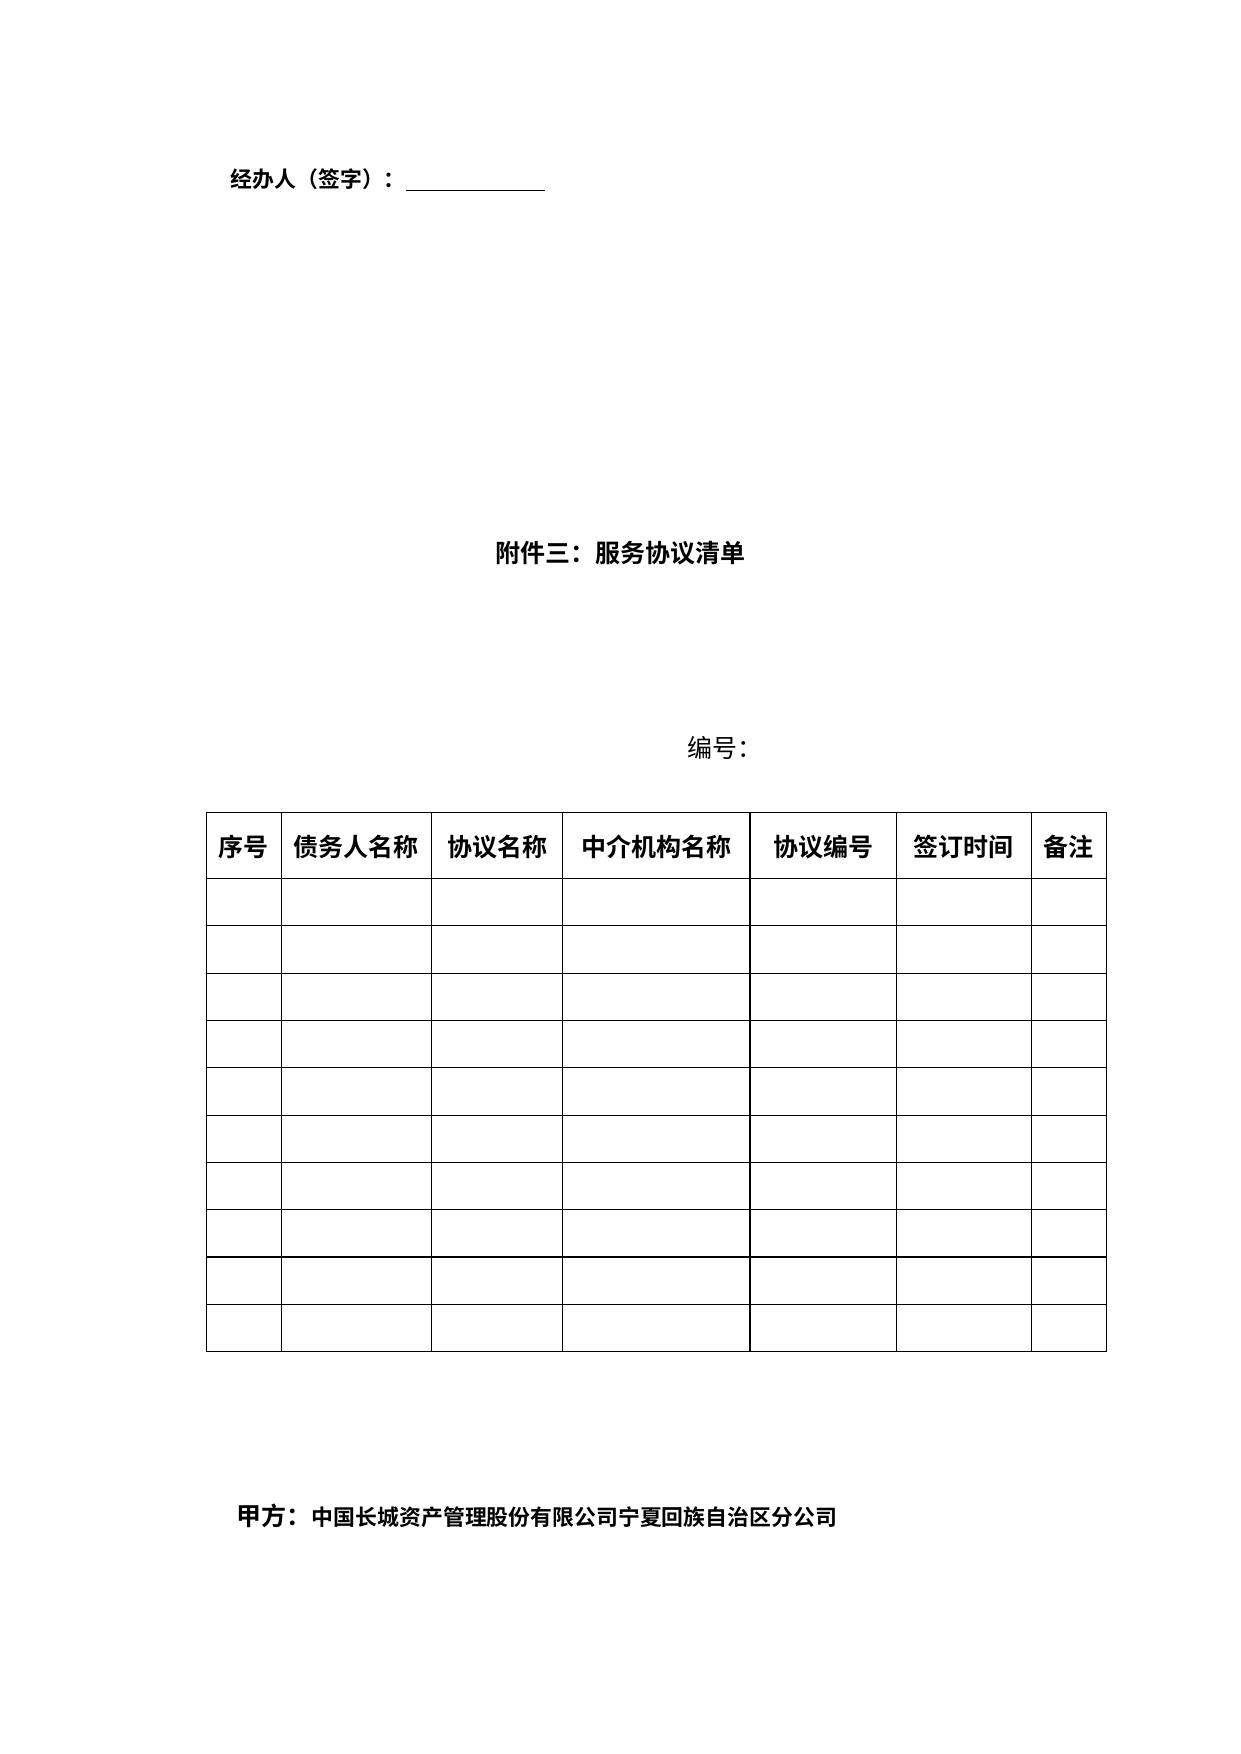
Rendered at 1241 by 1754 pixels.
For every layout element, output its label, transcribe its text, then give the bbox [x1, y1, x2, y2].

table_cell [897, 1163, 1031, 1209]
table_cell [751, 1021, 896, 1067]
text 编号： [187, 714, 1053, 779]
table_header 协议编号 [751, 813, 896, 878]
table_cell [563, 1021, 749, 1067]
table_cell [751, 1305, 896, 1351]
table_cell [207, 1163, 281, 1209]
table_cell [1032, 879, 1106, 925]
table_header 债务人名称 [282, 813, 431, 878]
table_cell [207, 926, 281, 973]
table_cell [282, 1210, 431, 1256]
table_cell [563, 1258, 749, 1304]
table_header 签订时间 [897, 813, 1031, 878]
table_cell [751, 1068, 896, 1114]
table_cell [282, 879, 431, 925]
table_cell [751, 1210, 896, 1256]
table_cell [563, 1163, 749, 1209]
table_cell [207, 1116, 281, 1162]
table_cell [207, 1068, 281, 1114]
table_cell [282, 1021, 431, 1067]
table_cell [432, 1210, 562, 1256]
subtitle 附件三：服务协议清单 [187, 519, 1053, 584]
table_cell [1032, 1305, 1106, 1351]
table_header 备注 [1032, 813, 1106, 878]
table_cell [751, 1258, 896, 1304]
table_cell [897, 1258, 1031, 1304]
table_cell [751, 974, 896, 1020]
table_cell [207, 1305, 281, 1351]
table_cell [432, 879, 562, 925]
table_cell [563, 1210, 749, 1256]
table_cell [897, 1305, 1031, 1351]
table_header 序号 [207, 813, 281, 878]
table_cell [207, 1210, 281, 1256]
table_cell [751, 926, 896, 973]
table_cell [432, 1116, 562, 1162]
table_cell [1032, 1163, 1106, 1209]
table_cell [282, 1305, 431, 1351]
table_cell [207, 1258, 281, 1304]
table_cell [563, 974, 749, 1020]
table_cell [897, 1068, 1031, 1114]
table_cell [563, 1116, 749, 1162]
table_cell [207, 879, 281, 925]
table_cell [282, 1163, 431, 1209]
table_cell [897, 1210, 1031, 1256]
table_cell [432, 1305, 562, 1351]
table_cell [897, 1021, 1031, 1067]
table_cell [432, 1068, 562, 1114]
table_cell [751, 1163, 896, 1209]
table_cell [897, 1116, 1031, 1162]
table_cell [563, 1305, 749, 1351]
table_cell [1032, 974, 1106, 1020]
table_cell [207, 974, 281, 1020]
table_cell [282, 1258, 431, 1304]
table_header 协议名称 [432, 813, 562, 878]
text 甲方：中国长城资产管理股份有限公司宁夏回族自治区分公司 [187, 1482, 1053, 1547]
table_cell [1032, 1068, 1106, 1114]
table_cell [207, 1021, 281, 1067]
table_cell [1032, 1210, 1106, 1256]
table_cell [432, 1258, 562, 1304]
table_cell [432, 926, 562, 973]
table_cell [751, 879, 896, 925]
table_cell [897, 926, 1031, 973]
table_cell [897, 974, 1031, 1020]
table_cell [282, 1068, 431, 1114]
table_cell [432, 1163, 562, 1209]
table_cell [432, 974, 562, 1020]
table_cell [751, 1116, 896, 1162]
text 经办人（签字）： [187, 162, 1053, 194]
table_header 中介机构名称 [563, 813, 749, 878]
table_cell [563, 1068, 749, 1114]
table_cell [1032, 1116, 1106, 1162]
table_cell [1032, 1021, 1106, 1067]
table_cell [282, 974, 431, 1020]
table_cell [897, 879, 1031, 925]
table_cell [282, 926, 431, 973]
table_cell [563, 879, 749, 925]
table_cell [1032, 1258, 1106, 1304]
table_cell [282, 1116, 431, 1162]
table_cell [1032, 926, 1106, 973]
table_cell [432, 1021, 562, 1067]
table_cell [563, 926, 749, 973]
